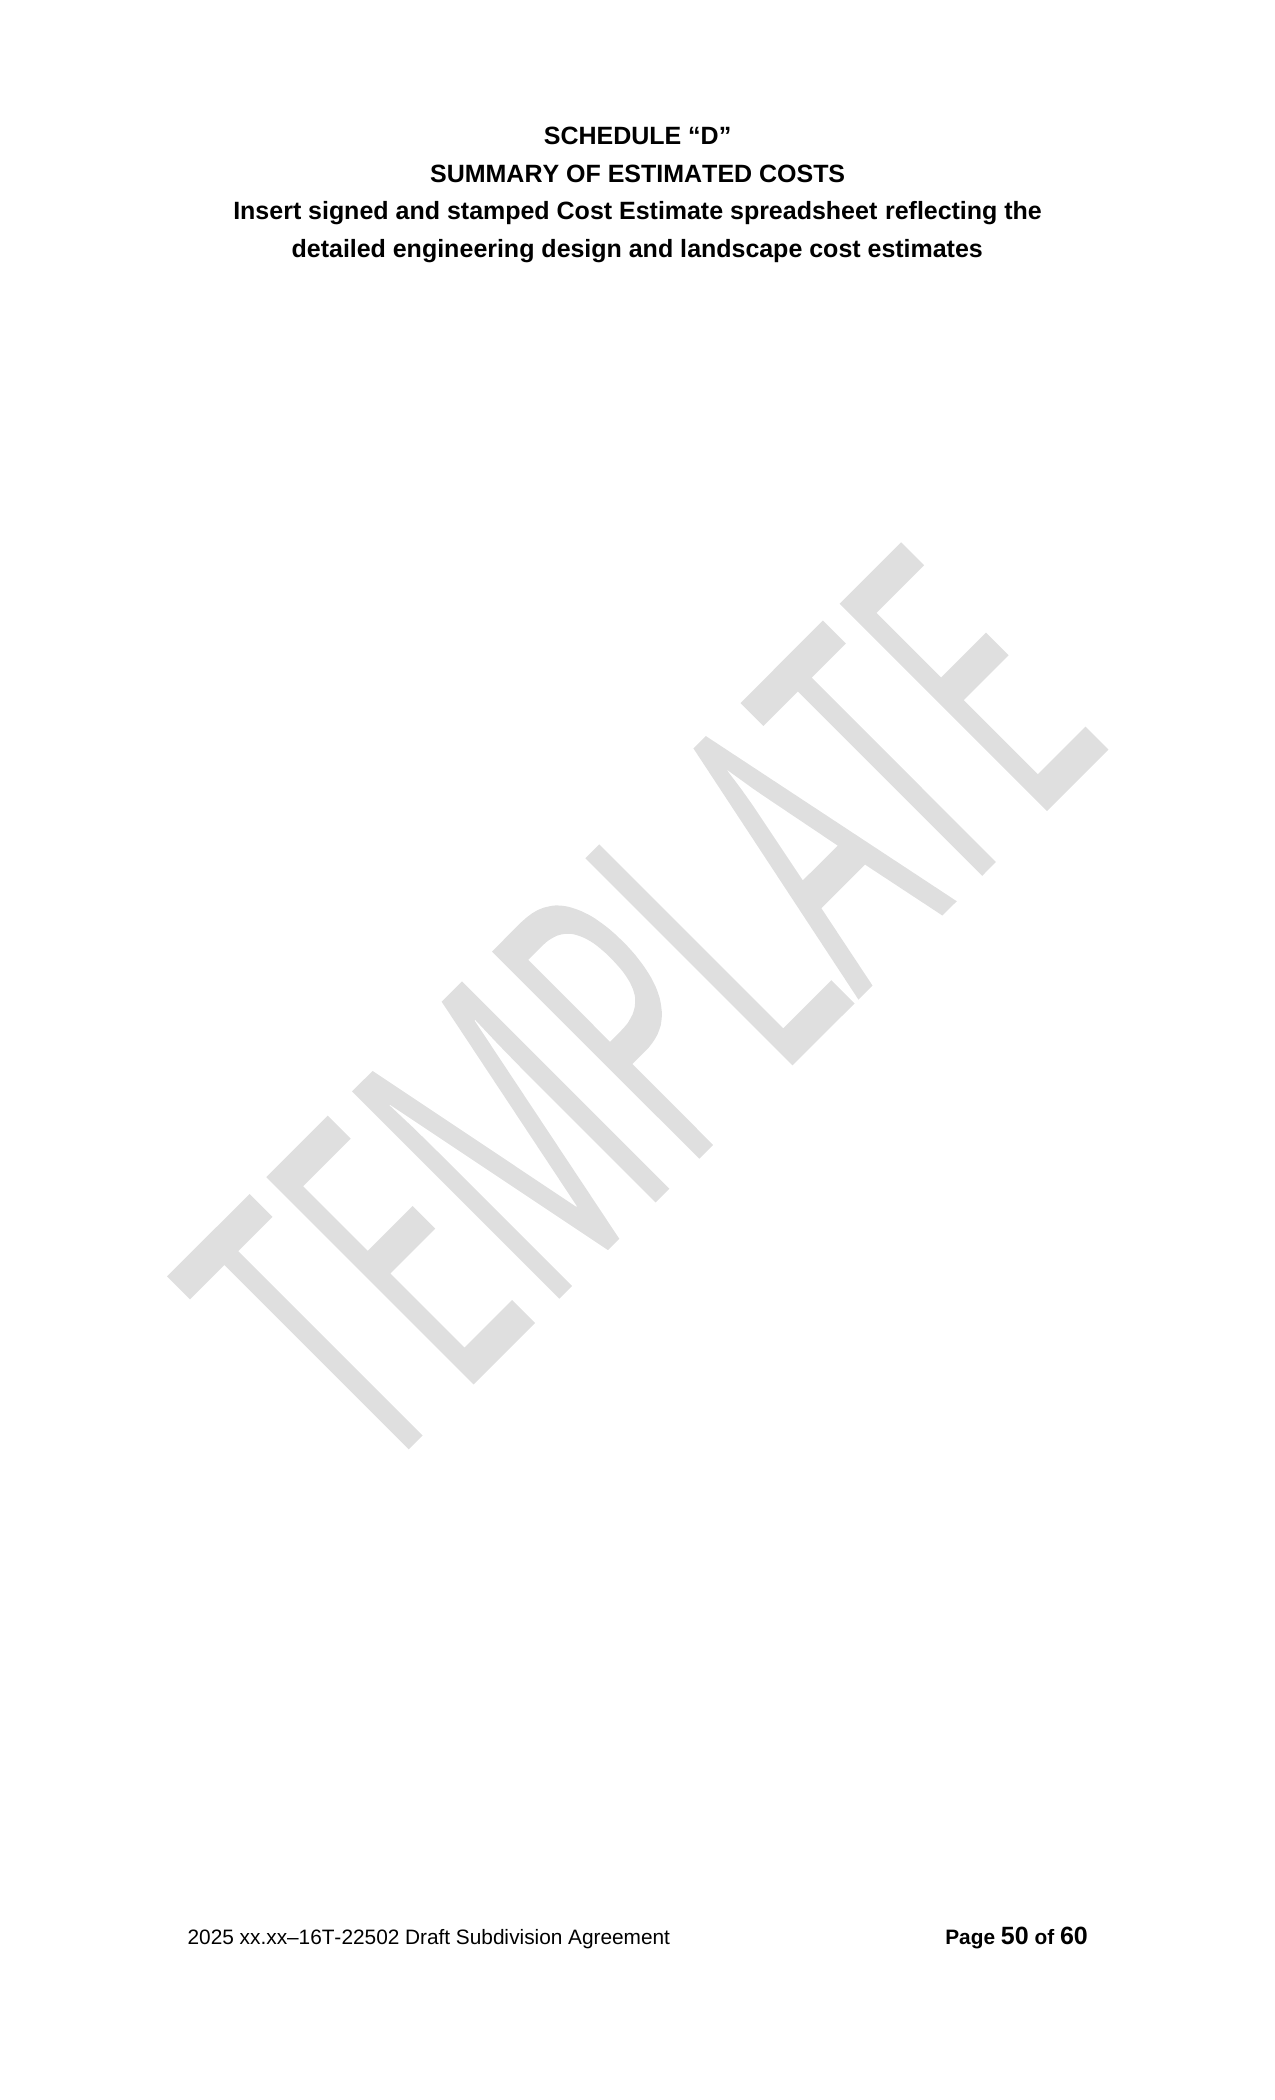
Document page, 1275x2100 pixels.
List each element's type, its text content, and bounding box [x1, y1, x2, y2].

text Insert signed and stamped Cost Estimate spreadsheet reflecting the detailed engineering design and landscape cost estimates [187, 187, 1087, 262]
text SCHEDULE “D” [187, 112, 1087, 150]
text SUMMARY OF ESTIMATED COSTS [187, 150, 1087, 187]
